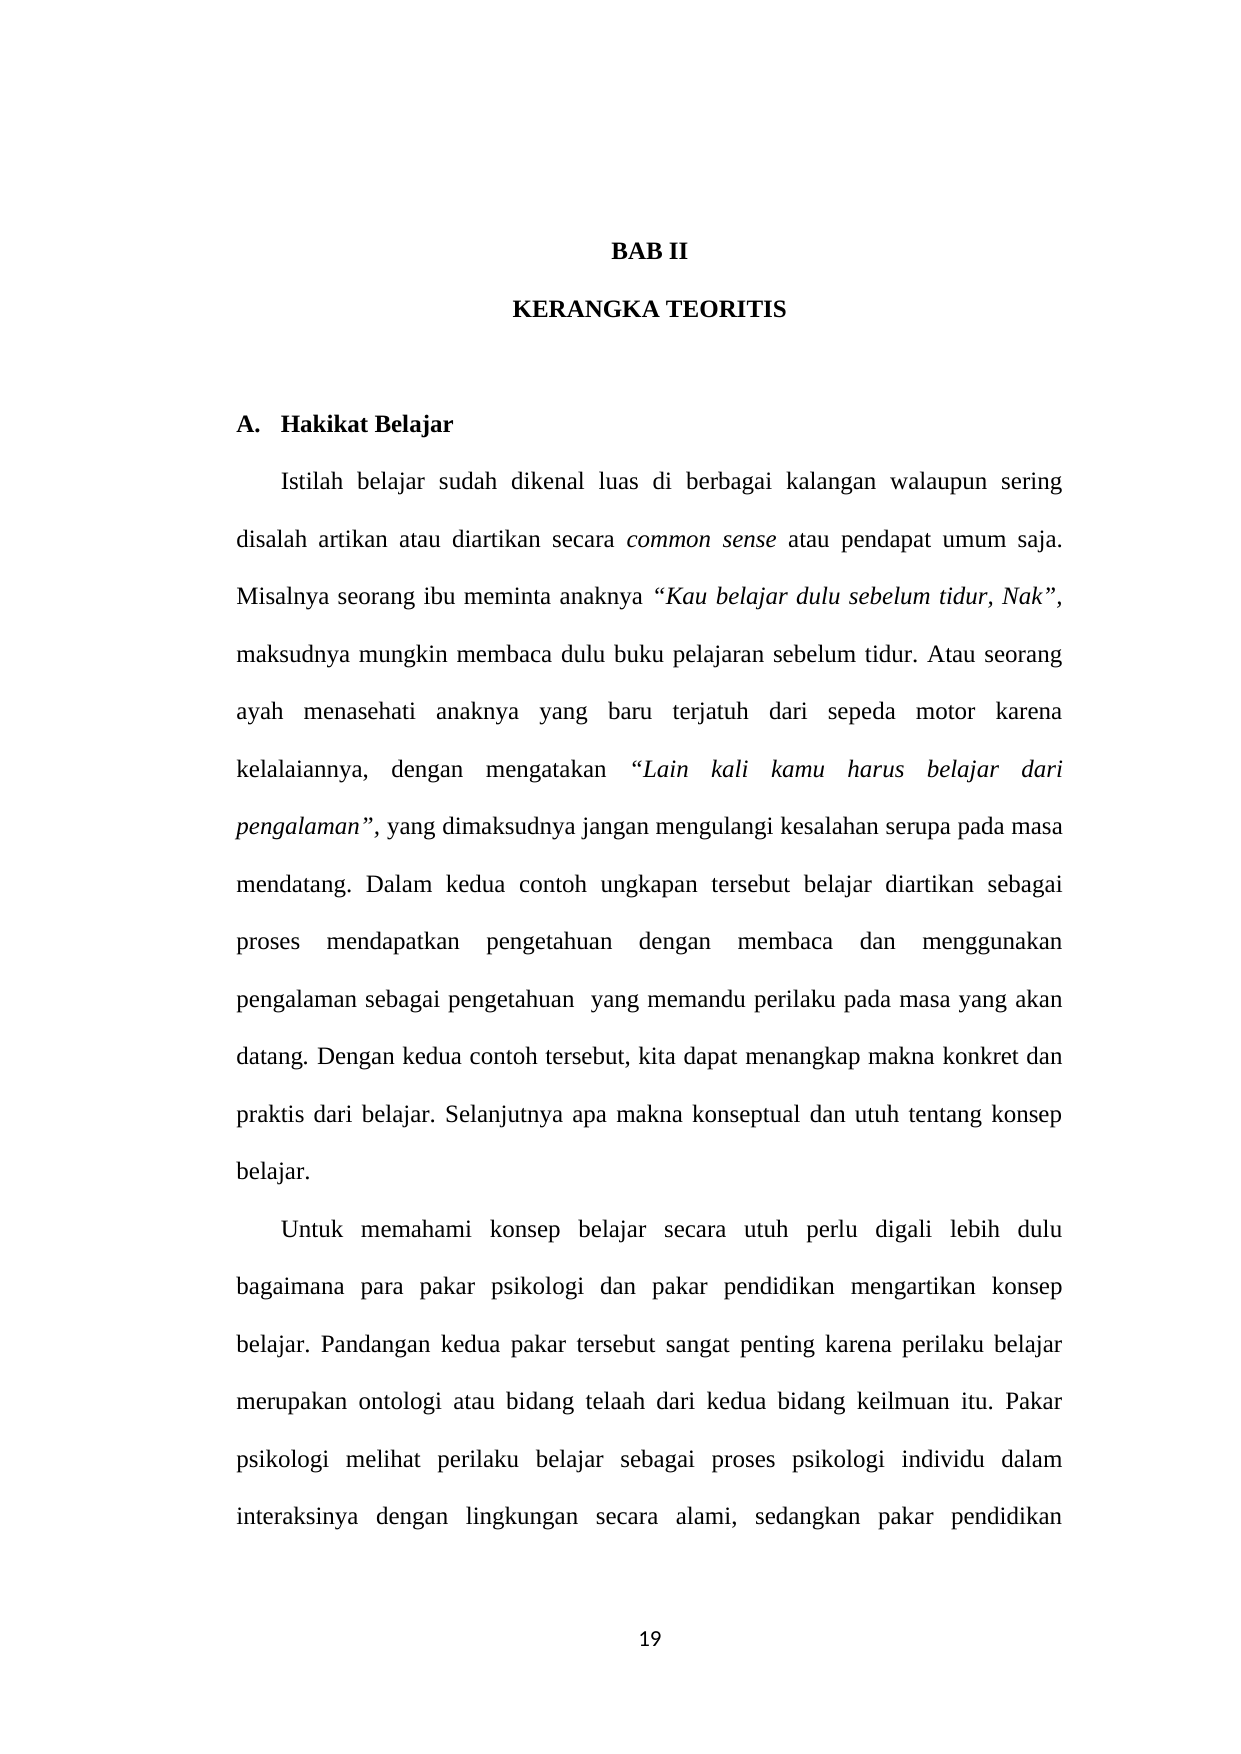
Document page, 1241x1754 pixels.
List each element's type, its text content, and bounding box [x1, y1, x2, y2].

list Hakikat Belajar [236, 409, 1063, 437]
text KERANGKA TEORITIS [236, 294, 1063, 322]
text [236, 1214, 1063, 1530]
text Istilah belajar sudah dikenal luas di berbagai kalangan walaupun sering disalah artikan atau diartikan secara common sense atau pendapat umum saja. Misalnya seorang ibu meminta anaknya “Kau belajar dulu sebelum tidur, Nak”, maksudnya mungkin membaca dulu buku pelajaran sebelum tidur. Atau seorang ayah menasehati anaknya yang baru terjatuh dari sepeda motor karena kelalaiannya, dengan mengatakan “Lain kali kamu harus belajar dari pengalaman”, yang dimaksudnya jangan mengulangi kesalahan serupa pada masa mendatang. Dalam kedua contoh ungkapan tersebut belajar diartikan sebagai proses mendapatkan pengetahuan dengan membaca dan menggunakan pengalaman sebagai pengetahuan yang memandu perilaku pada masa yang akan datang. Dengan kedua contoh tersebut, kita dapat menangkap makna konkret dan praktis dari belajar. Selanjutnya apa makna konseptual dan utuh tentang konsep belajar. [236, 466, 1063, 1185]
text BAB II [236, 236, 1063, 265]
